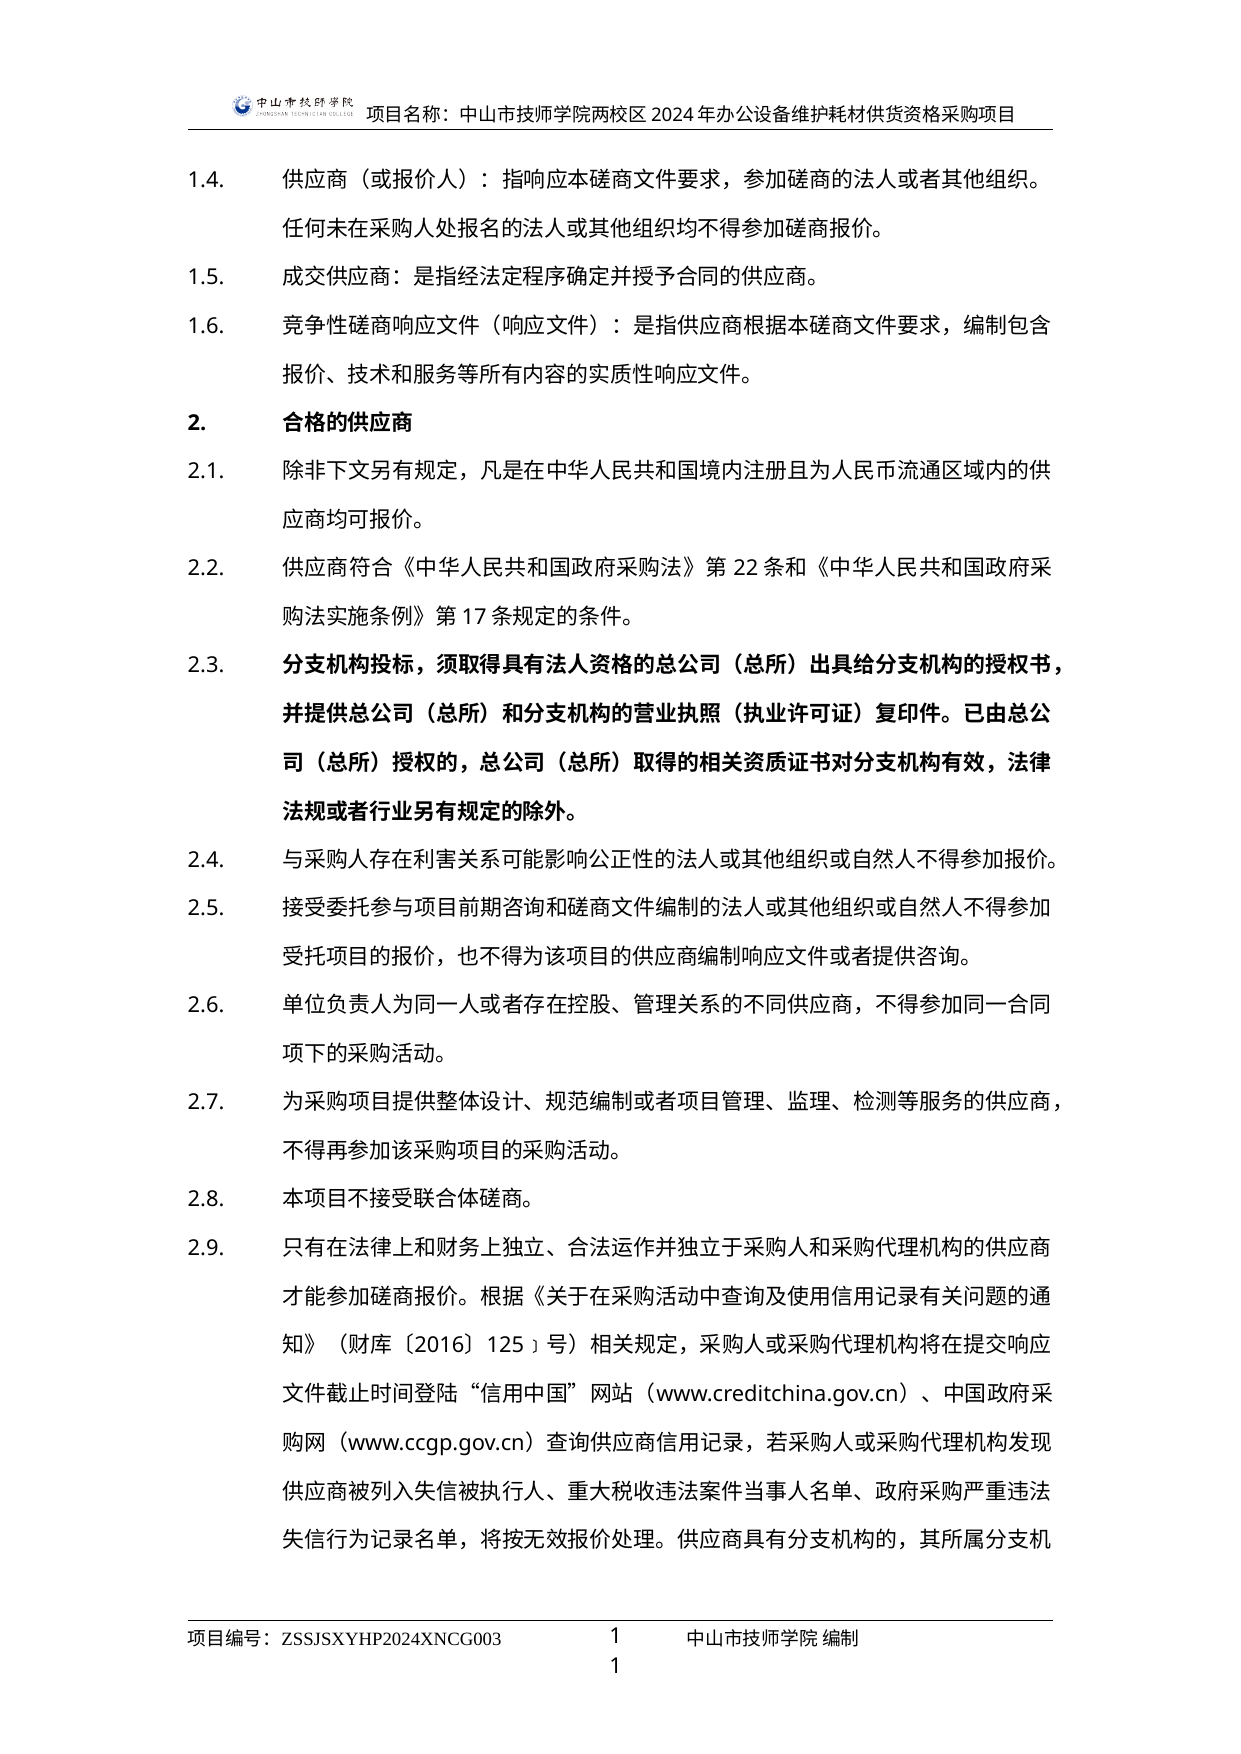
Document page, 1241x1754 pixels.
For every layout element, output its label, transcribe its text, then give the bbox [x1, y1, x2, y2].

list 竞争性磋商响应文件（响应文件）：是指供应商根据本磋商文件要求，编制包含报价、技术和服务等所有内容的实质性响应文件。 [187, 307, 1053, 389]
list 与采购人存在利害关系可能影响公正性的法人或其他组织或自然人不得参加报价。 [187, 842, 1053, 874]
list 为采购项目提供整体设计、规范编制或者项目管理、监理、检测等服务的供应商，不得再参加该采购项目的采购活动。 [187, 1084, 1053, 1165]
list 本项目不接受联合体磋商。 [187, 1181, 1053, 1214]
list 成交供应商：是指经法定程序确定并授予合同的供应商。 [187, 259, 1053, 292]
list 接受委托参与项目前期咨询和磋商文件编制的法人或其他组织或自然人不得参加受托项目的报价，也不得为该项目的供应商编制响应文件或者提供咨询。 [187, 890, 1053, 971]
subtitle 合格的供应商 [187, 404, 1053, 437]
picture [224, 88, 360, 122]
list 分支机构投标，须取得具有法人资格的总公司（总所）出具给分支机构的授权书，并提供总公司（总所）和分支机构的营业执照（执业许可证）复印件。已由总公司（总所）授权的，总公司（总所）取得的相关资质证书对分支机构有效，法律法规或者行业另有规定的除外。 [187, 647, 1053, 826]
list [187, 1229, 1053, 1554]
list 供应商符合《中华人民共和国政府采购法》第22条和《中华人民共和国政府采购法实施条例》第17条规定的条件。 [187, 550, 1053, 631]
list 供应商（或报价人）：指响应本磋商文件要求，参加磋商的法人或者其他组织。任何未在采购人处报名的法人或其他组织均不得参加磋商报价。 [187, 162, 1053, 243]
list 单位负责人为同一人或者存在控股、管理关系的不同供应商，不得参加同一合同项下的采购活动。 [187, 987, 1053, 1068]
list 除非下文另有规定，凡是在中华人民共和国境内注册且为人民币流通区域内的供应商均可报价。 [187, 453, 1053, 534]
